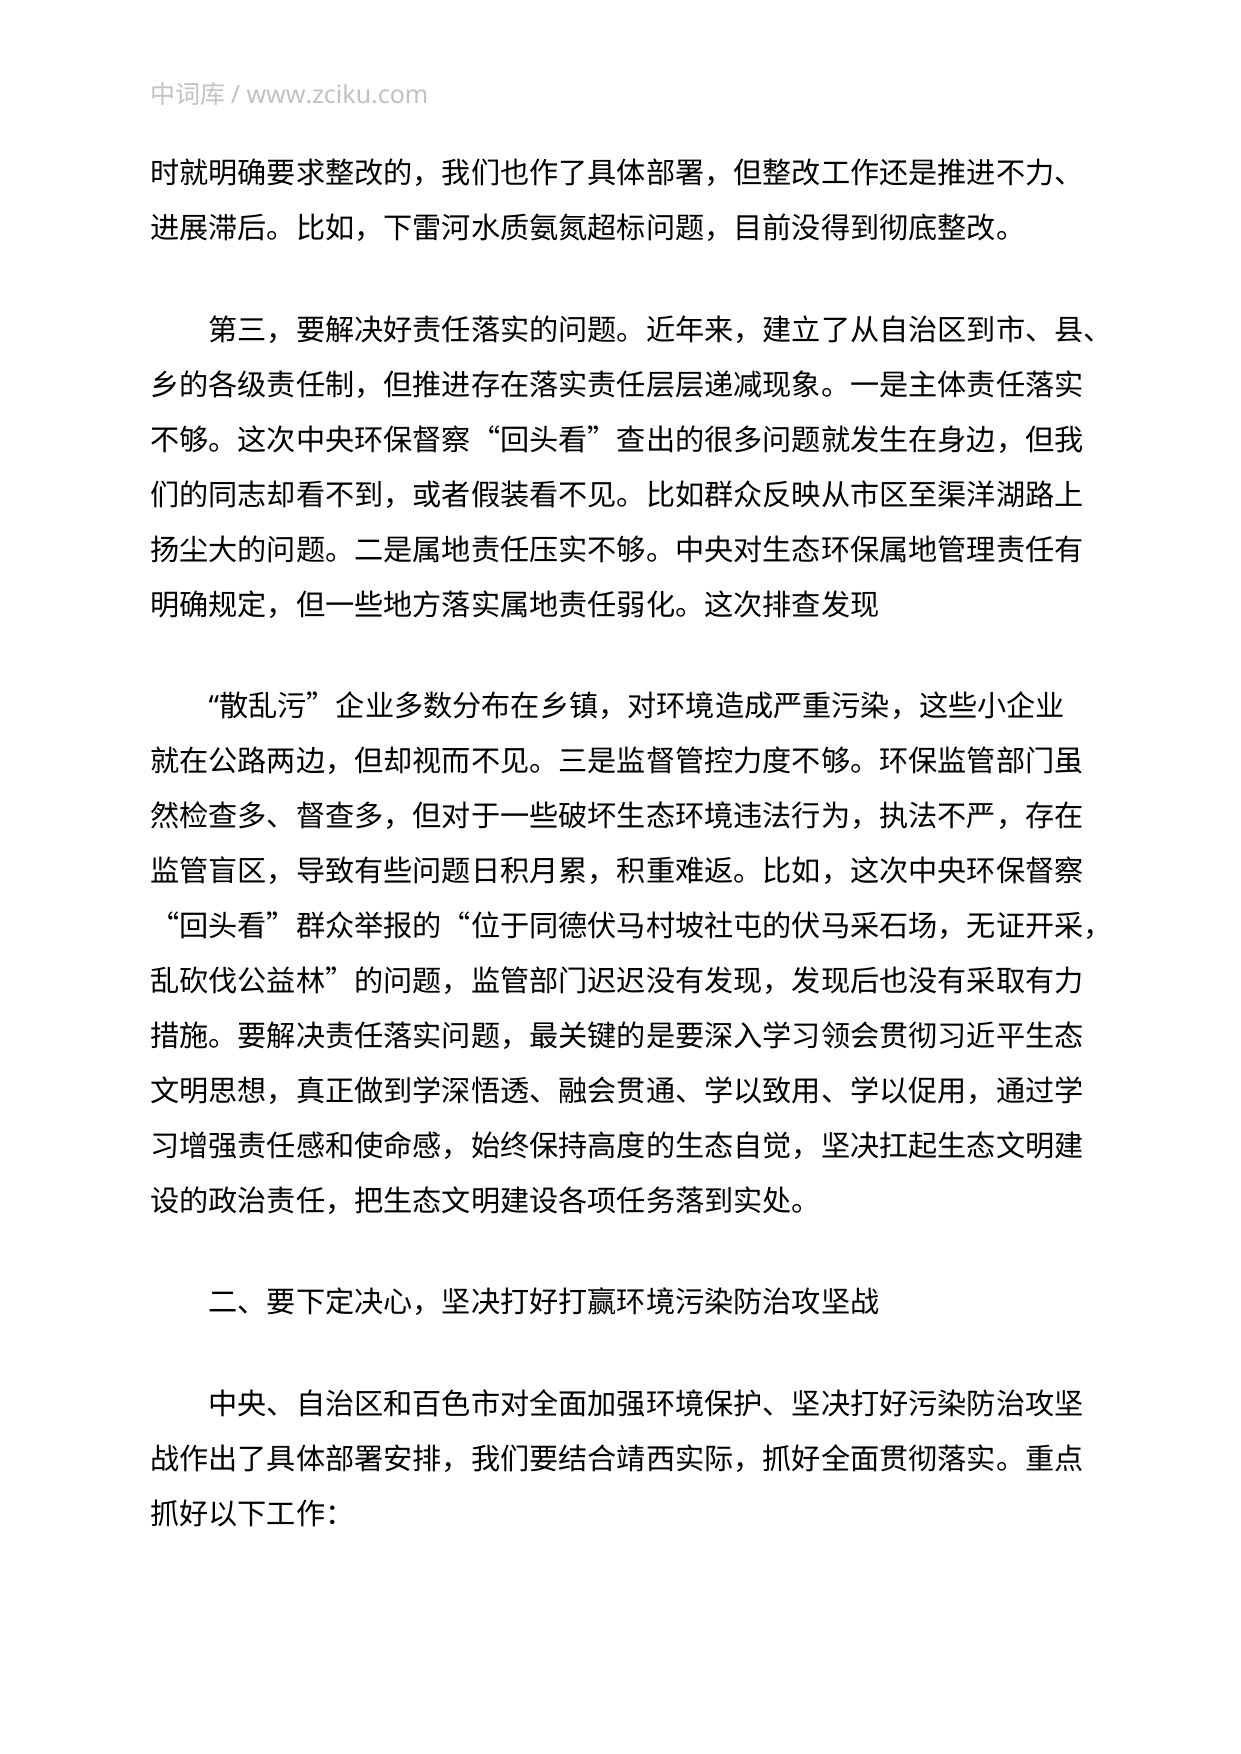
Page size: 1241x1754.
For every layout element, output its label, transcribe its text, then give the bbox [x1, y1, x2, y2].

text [150, 150, 1090, 247]
text 第三，要解决好责任落实的问题。近年来，建立了从自治区到市、县、乡的各级责任制，但推进存在落实责任层层递减现象。一是主体责任落实不够。这次中央环保督察“回头看”查出的很多问题就发生在身边，但我们的同志却看不到，或者假装看不见。比如群众反映从市区至渠洋湖路上扬尘大的问题。二是属地责任压实不够。中央对生态环保属地管理责任有明确规定，但一些地方落实属地责任弱化。这次排查发现 [150, 307, 1090, 623]
text 二、要下定决心，坚决打好打赢环境污染防治攻坚战 [150, 1279, 1090, 1321]
text “散乱污”企业多数分布在乡镇，对环境造成严重污染，这些小企业就在公路两边，但却视而不见。三是监督管控力度不够。环保监管部门虽然检查多、督查多，但对于一些破坏生态环境违法行为，执法不严，存在监管盲区，导致有些问题日积月累，积重难返。比如，这次中央环保督察“回头看”群众举报的“位于同德伏马村坡社屯的伏马采石场，无证开采，乱砍伐公益林”的问题，监管部门迟迟没有发现，发现后也没有采取有力措施。要解决责任落实问题，最关键的是要深入学习领会贯彻习近平生态文明思想，真正做到学深悟透、融会贯通、学以致用、学以促用，通过学习增强责任感和使命感，始终保持高度的生态自觉，坚决扛起生态文明建设的政治责任，把生态文明建设各项任务落到实处。 [150, 683, 1090, 1219]
text 中央、自治区和百色市对全面加强环境保护、坚决打好污染防治攻坚战作出了具体部署安排，我们要结合靖西实际，抓好全面贯彻落实。重点抓好以下工作： [150, 1381, 1090, 1533]
